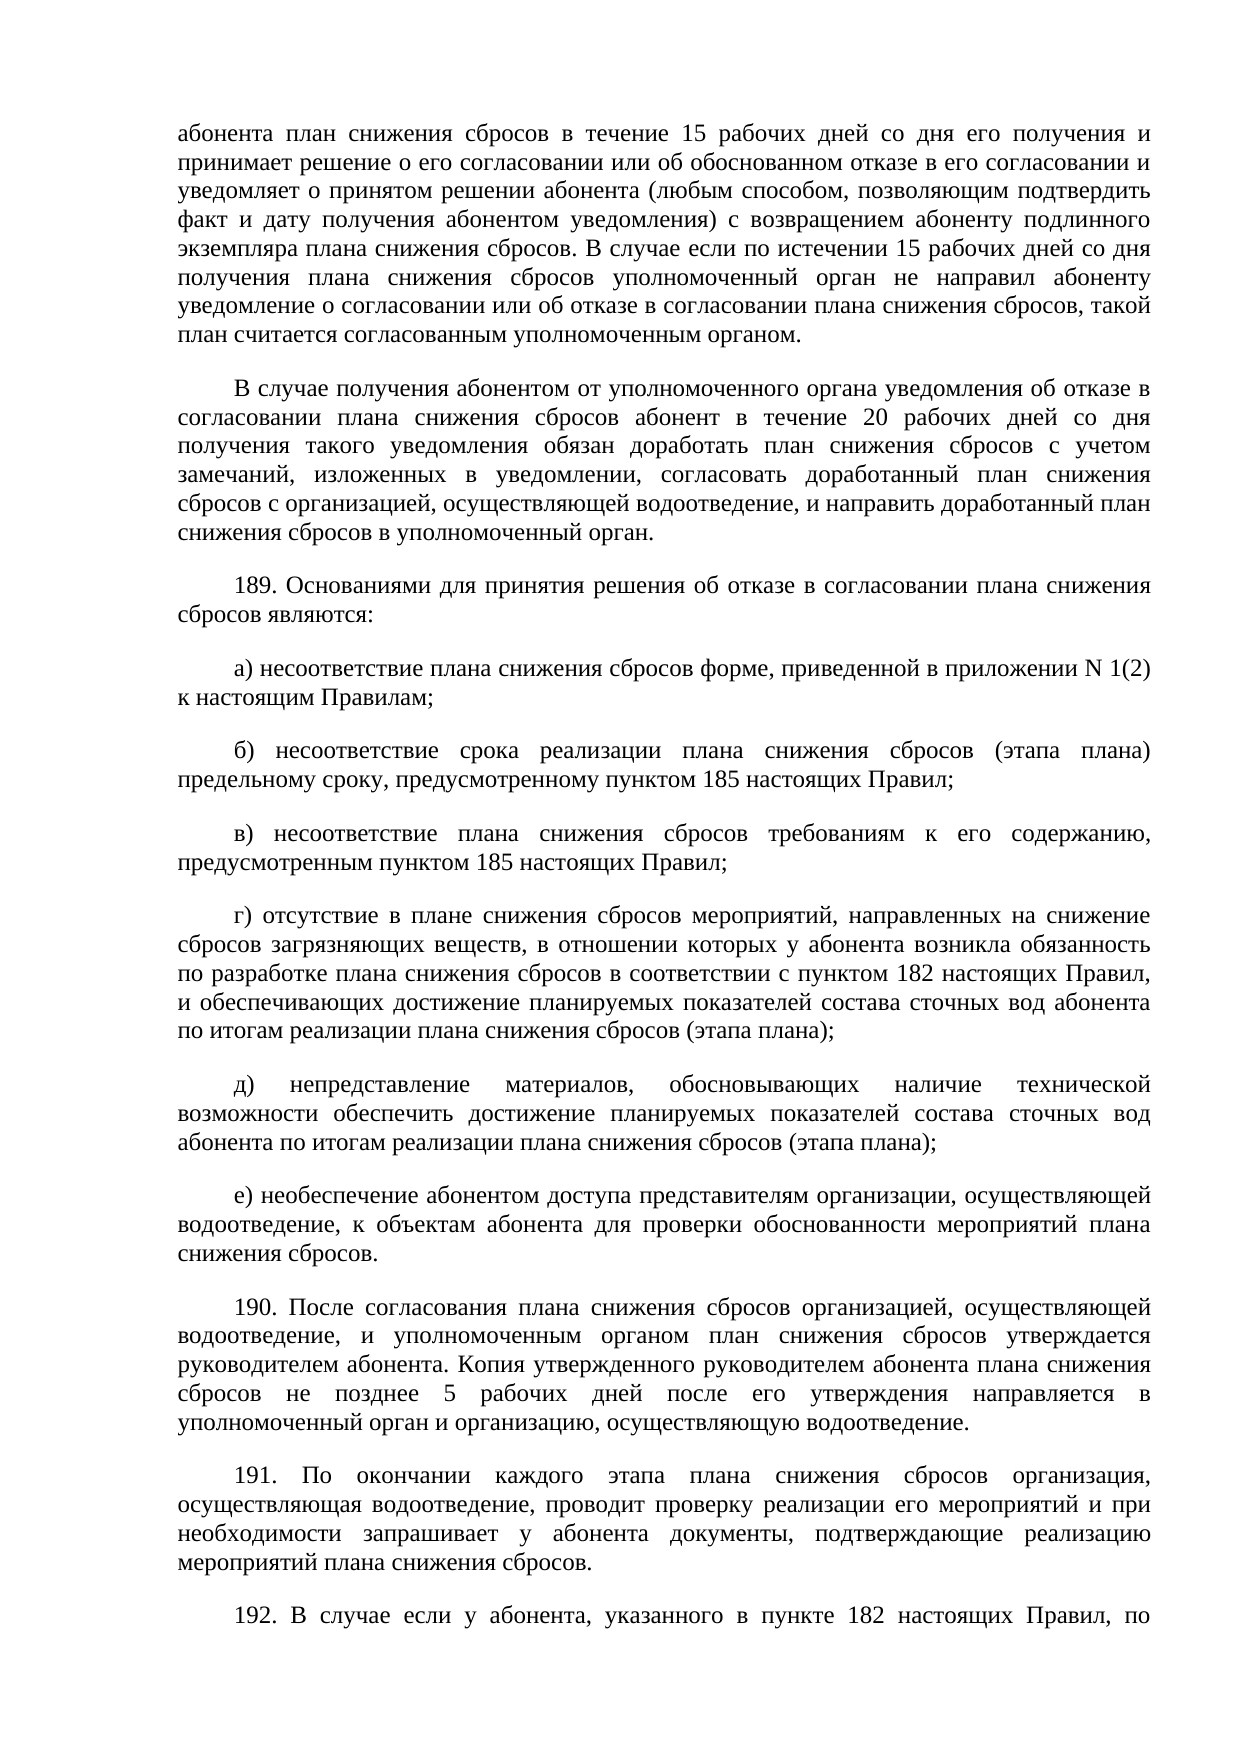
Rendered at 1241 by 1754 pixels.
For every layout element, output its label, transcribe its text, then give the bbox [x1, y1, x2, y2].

text 191. По окончании каждого этапа плана снижения сбросов организация, осуществляющая водоотведение, проводит проверку реализации его мероприятий и при необходимости запрашивает у абонента документы, подтверждающие реализацию мероприятий плана снижения сбросов. [177, 1461, 1152, 1576]
text 189. Основаниями для принятия решения об отказе в согласовании плана снижения сбросов являются: [177, 571, 1152, 628]
text б) несоответствие срока реализации плана снижения сбросов (этапа плана) предельному сроку, предусмотренному пунктом 185 настоящих Правил; [177, 736, 1152, 793]
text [177, 118, 1152, 348]
text 190. После согласования плана снижения сбросов организацией, осуществляющей водоотведение, и уполномоченным органом план снижения сбросов утверждается руководителем абонента. Копия утвержденного руководителем абонента плана снижения сбросов не позднее 5 рабочих дней после его утверждения направляется в уполномоченный орган и организацию, осуществляющую водоотведение. [177, 1292, 1152, 1436]
text д) непредставление материалов, обосновывающих наличие технической возможности обеспечить достижение планируемых показателей состава сточных вод абонента по итогам реализации плана снижения сбросов (этапа плана); [177, 1069, 1152, 1156]
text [177, 1601, 1152, 1629]
text в) несоответствие плана снижения сбросов требованиям к его содержанию, предусмотренным пунктом 185 настоящих Правил; [177, 818, 1152, 876]
text В случае получения абонентом от уполномоченного органа уведомления об отказе в согласовании плана снижения сбросов абонент в течение 20 рабочих дней со дня получения такого уведомления обязан доработать план снижения сбросов с учетом замечаний, изложенных в уведомлении, согласовать доработанный план снижения сбросов с организацией, осуществляющей водоотведение, и направить доработанный план снижения сбросов в уполномоченный орган. [177, 373, 1152, 546]
text г) отсутствие в плане снижения сбросов мероприятий, направленных на снижение сбросов загрязняющих веществ, в отношении которых у абонента возникла обязанность по разработке плана снижения сбросов в соответствии с пунктом 182 настоящих Правил, и обеспечивающих достижение планируемых показателей состава сточных вод абонента по итогам реализации плана снижения сбросов (этапа плана); [177, 901, 1152, 1044]
text а) несоответствие плана снижения сбросов форме, приведенной в приложении N 1(2) к настоящим Правилам; [177, 653, 1152, 711]
text е) необеспечение абонентом доступа представителям организации, осуществляющей водоотведение, к объектам абонента для проверки обоснованности мероприятий плана снижения сбросов. [177, 1181, 1152, 1267]
